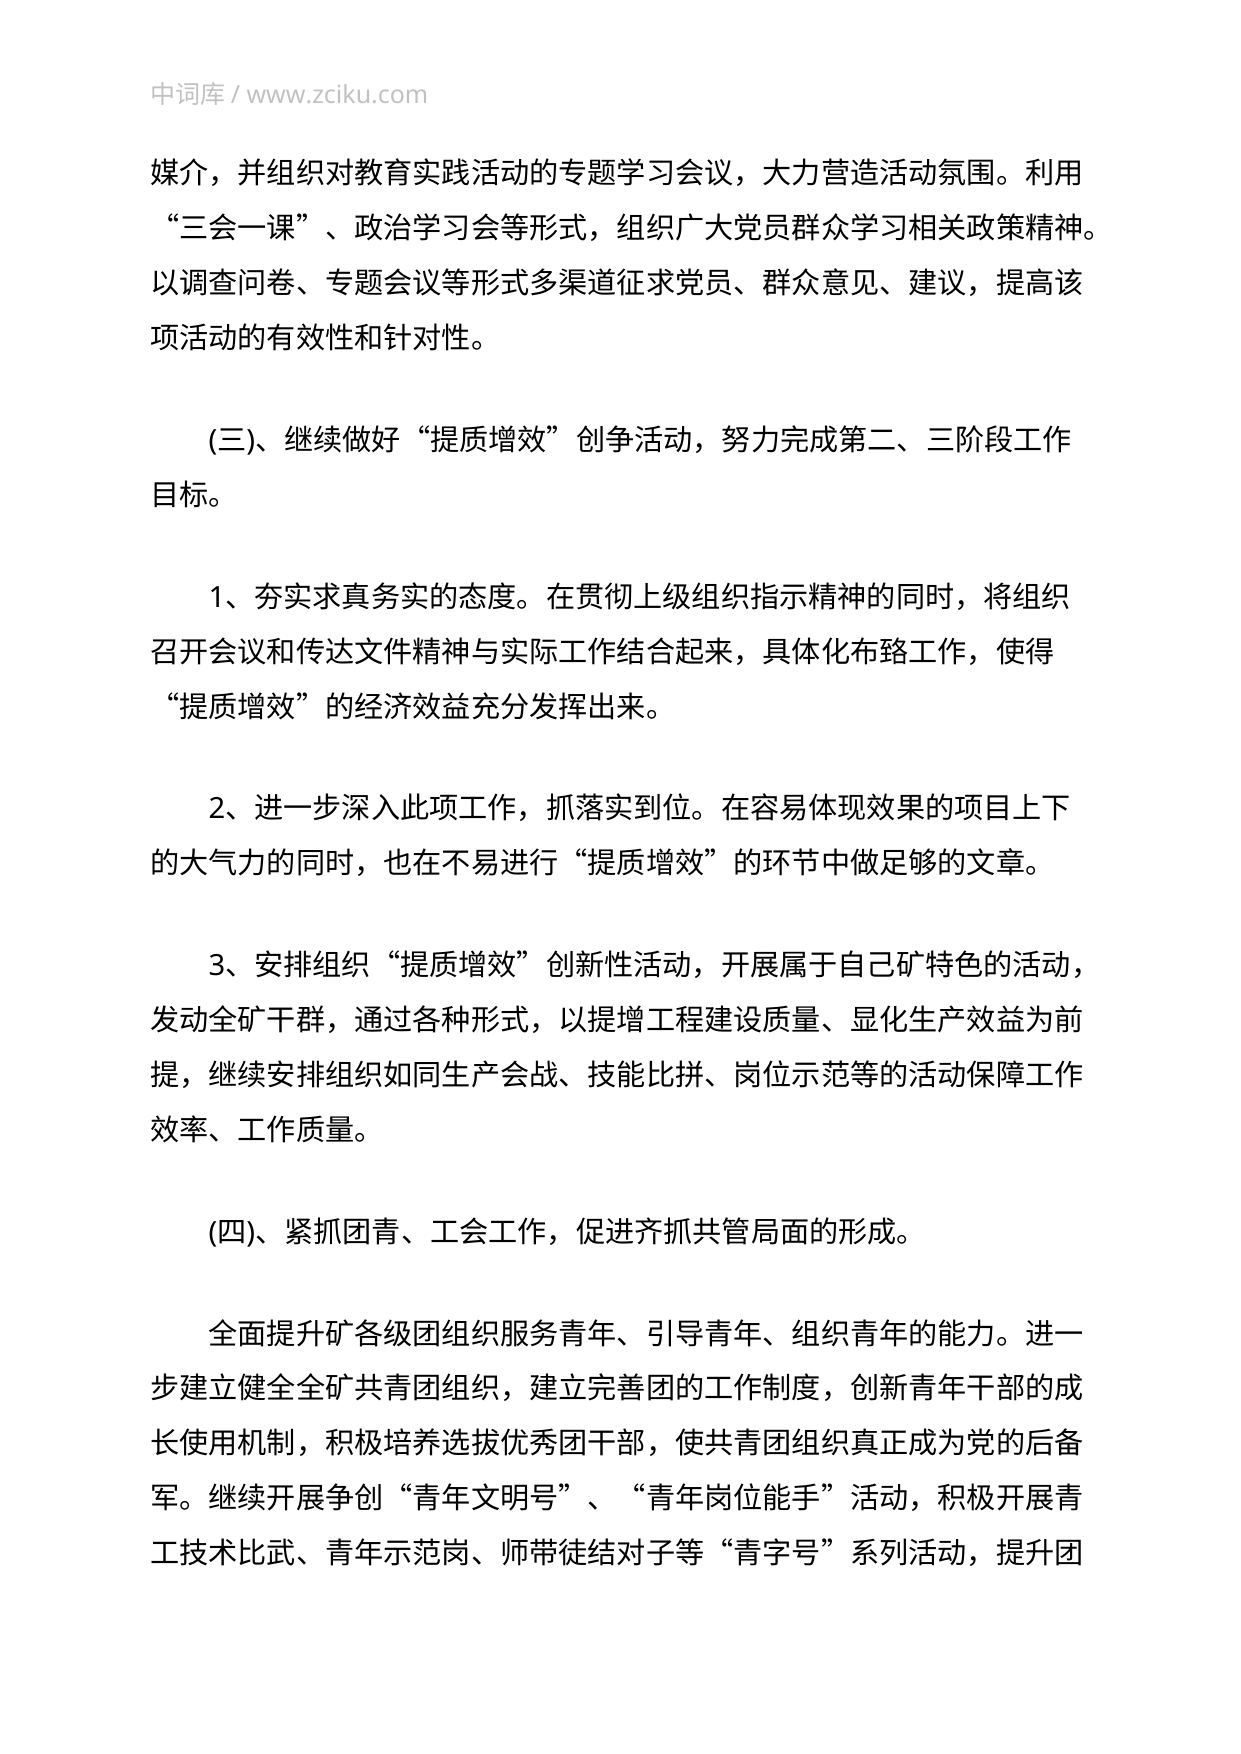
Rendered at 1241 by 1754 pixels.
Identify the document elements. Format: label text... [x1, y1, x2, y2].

text (三)、继续做好“提质增效”创争活动，努力完成第二、三阶段工作目标。 [150, 416, 1090, 514]
text 3、安排组织“提质增效”创新性活动，开展属于自己矿特色的活动，发动全矿干群，通过各种形式，以提增工程建设质量、显化生产效益为前提，继续安排组织如同生产会战、技能比拼、岗位示范等的活动保障工作效率、工作质量。 [150, 942, 1090, 1149]
text (四)、紧抓团青、工会工作，促进齐抓共管局面的形成。 [150, 1208, 1090, 1251]
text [150, 150, 1090, 357]
text 1、夯实求真务实的态度。在贯彻上级组织指示精神的同时，将组织召开会议和传达文件精神与实际工作结合起来，具体化布臵工作，使得“提质增效”的经济效益充分发挥出来。 [150, 573, 1090, 725]
text 2、进一步深入此项工作，抓落实到位。在容易体现效果的项目上下的大气力的同时，也在不易进行“提质增效”的环节中做足够的文章。 [150, 785, 1090, 882]
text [150, 1310, 1090, 1572]
